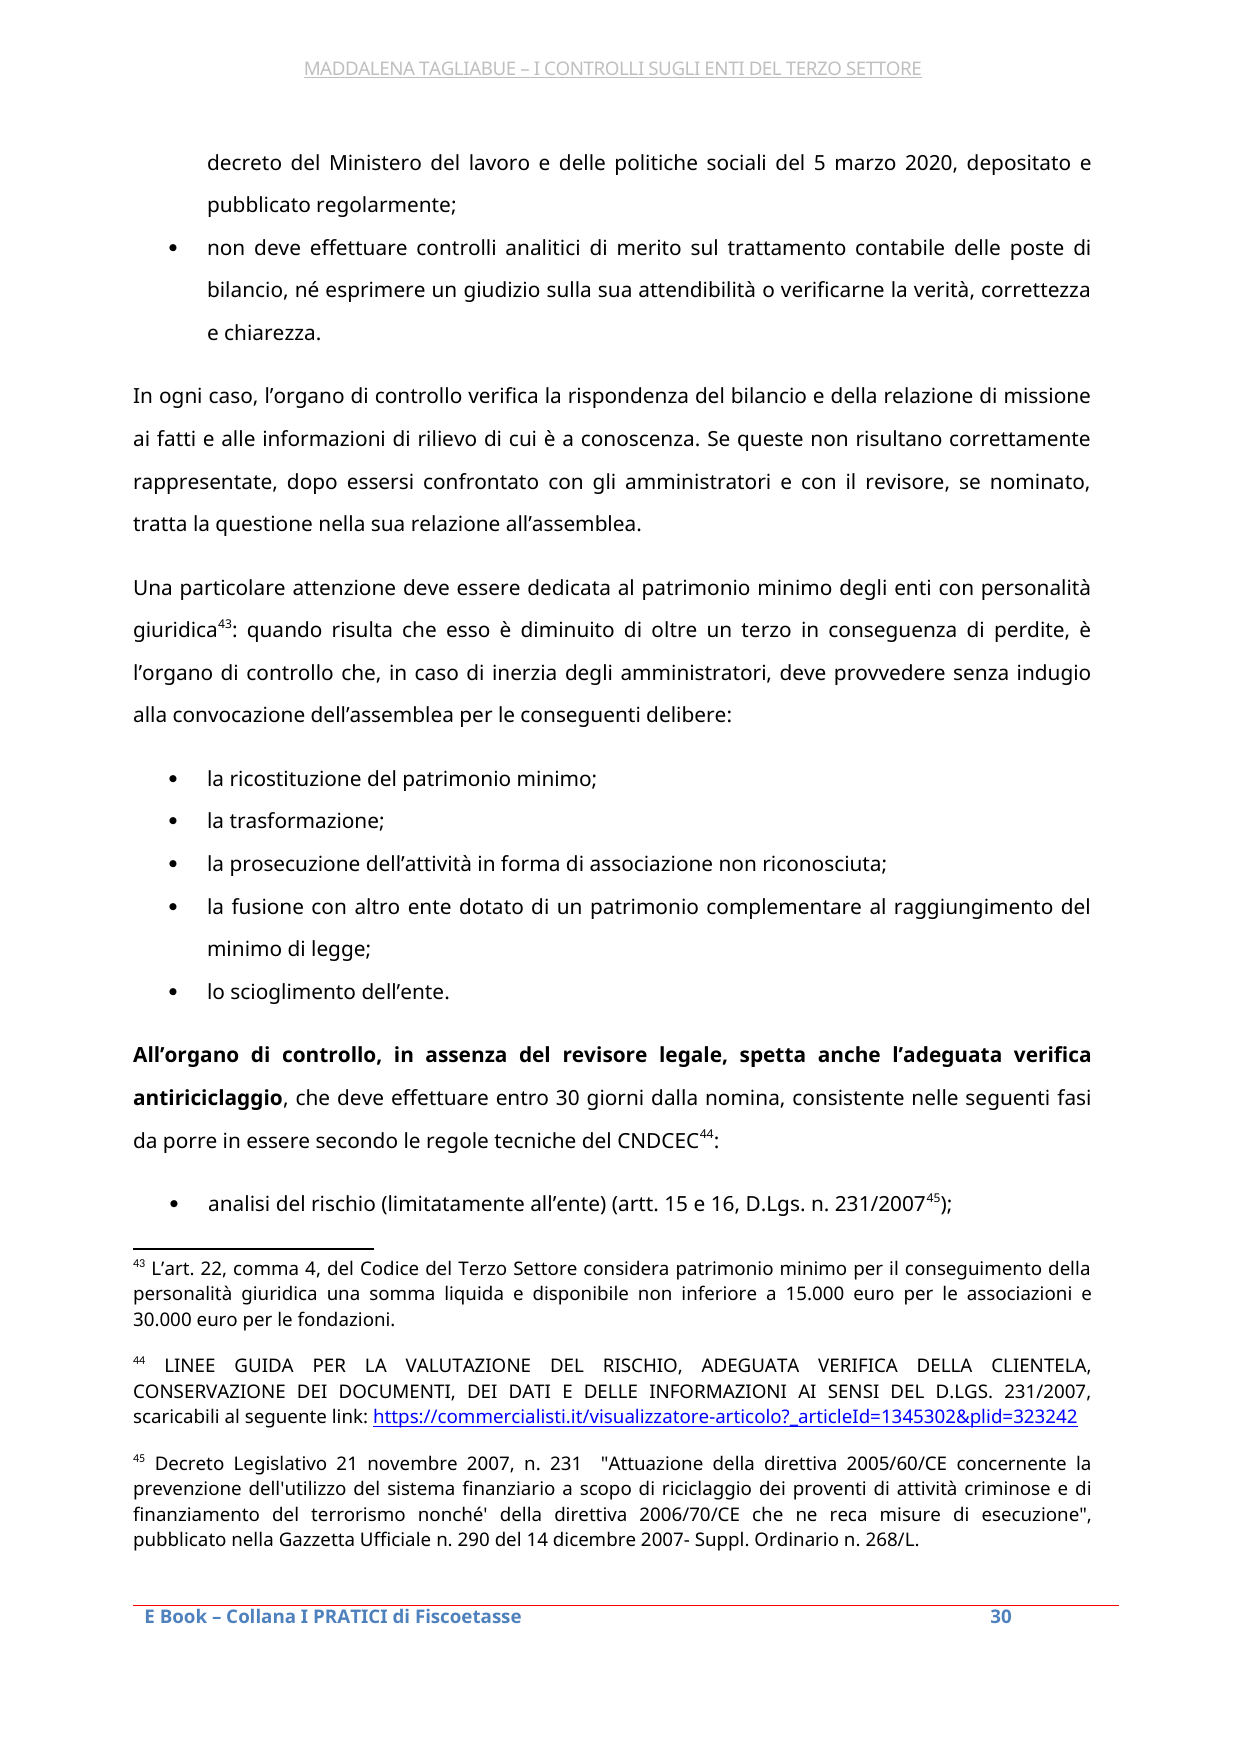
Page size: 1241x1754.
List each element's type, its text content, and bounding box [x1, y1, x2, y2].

list la trasformazione; [169, 807, 1092, 835]
list non deve effettuare controlli analitici di merito sul trattamento contabile delle poste di bilancio, né esprimere un giudizio sulla sua attendibilità o verificarne la verità, correttezza e chiarezza. [169, 233, 1092, 347]
list la fusione con altro ente dotato di un patrimonio complementare al raggiungimento del minimo di legge; [169, 892, 1092, 963]
list analisi del rischio (limitatamente all’ente) (artt. 15 e 16, D.Lgs. n. 231/2007); [170, 1189, 1092, 1218]
text Una particolare attenzione deve essere dedicata al patrimonio minimo degli enti con personalità giuridica: quando risulta che esso è diminuito di oltre un terzo in conseguenza di perdite, è l’organo di controllo che, in caso di inerzia degli amministratori, deve provvedere senza indugio alla convocazione dell’assemblea per le conseguenti delibere: [133, 573, 1092, 729]
list la prosecuzione dell’attività in forma di associazione non riconosciuta; [169, 849, 1092, 878]
text In ogni caso, l’organo di controllo verifica la rispondenza del bilancio e della relazione di missione ai fatti e alle informazioni di rilievo di cui è a conoscenza. Se queste non risultano correttamente rappresentate, dopo essersi confrontato con gli amministratori e con il revisore, se nominato, tratta la questione nella sua relazione all’assemblea. [133, 382, 1092, 538]
list la ricostituzione del patrimonio minimo; [169, 764, 1092, 792]
text All’organo di controllo, in assenza del revisore legale, spetta anche l’adeguata verifica antiriciclaggio, che deve effettuare entro 30 giorni dalla nomina, consistente nelle seguenti fasi da porre in essere secondo le regole tecniche del CNDCEC: [133, 1041, 1092, 1154]
list lo scioglimento dell’ente. [169, 977, 1092, 1006]
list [169, 148, 1092, 219]
